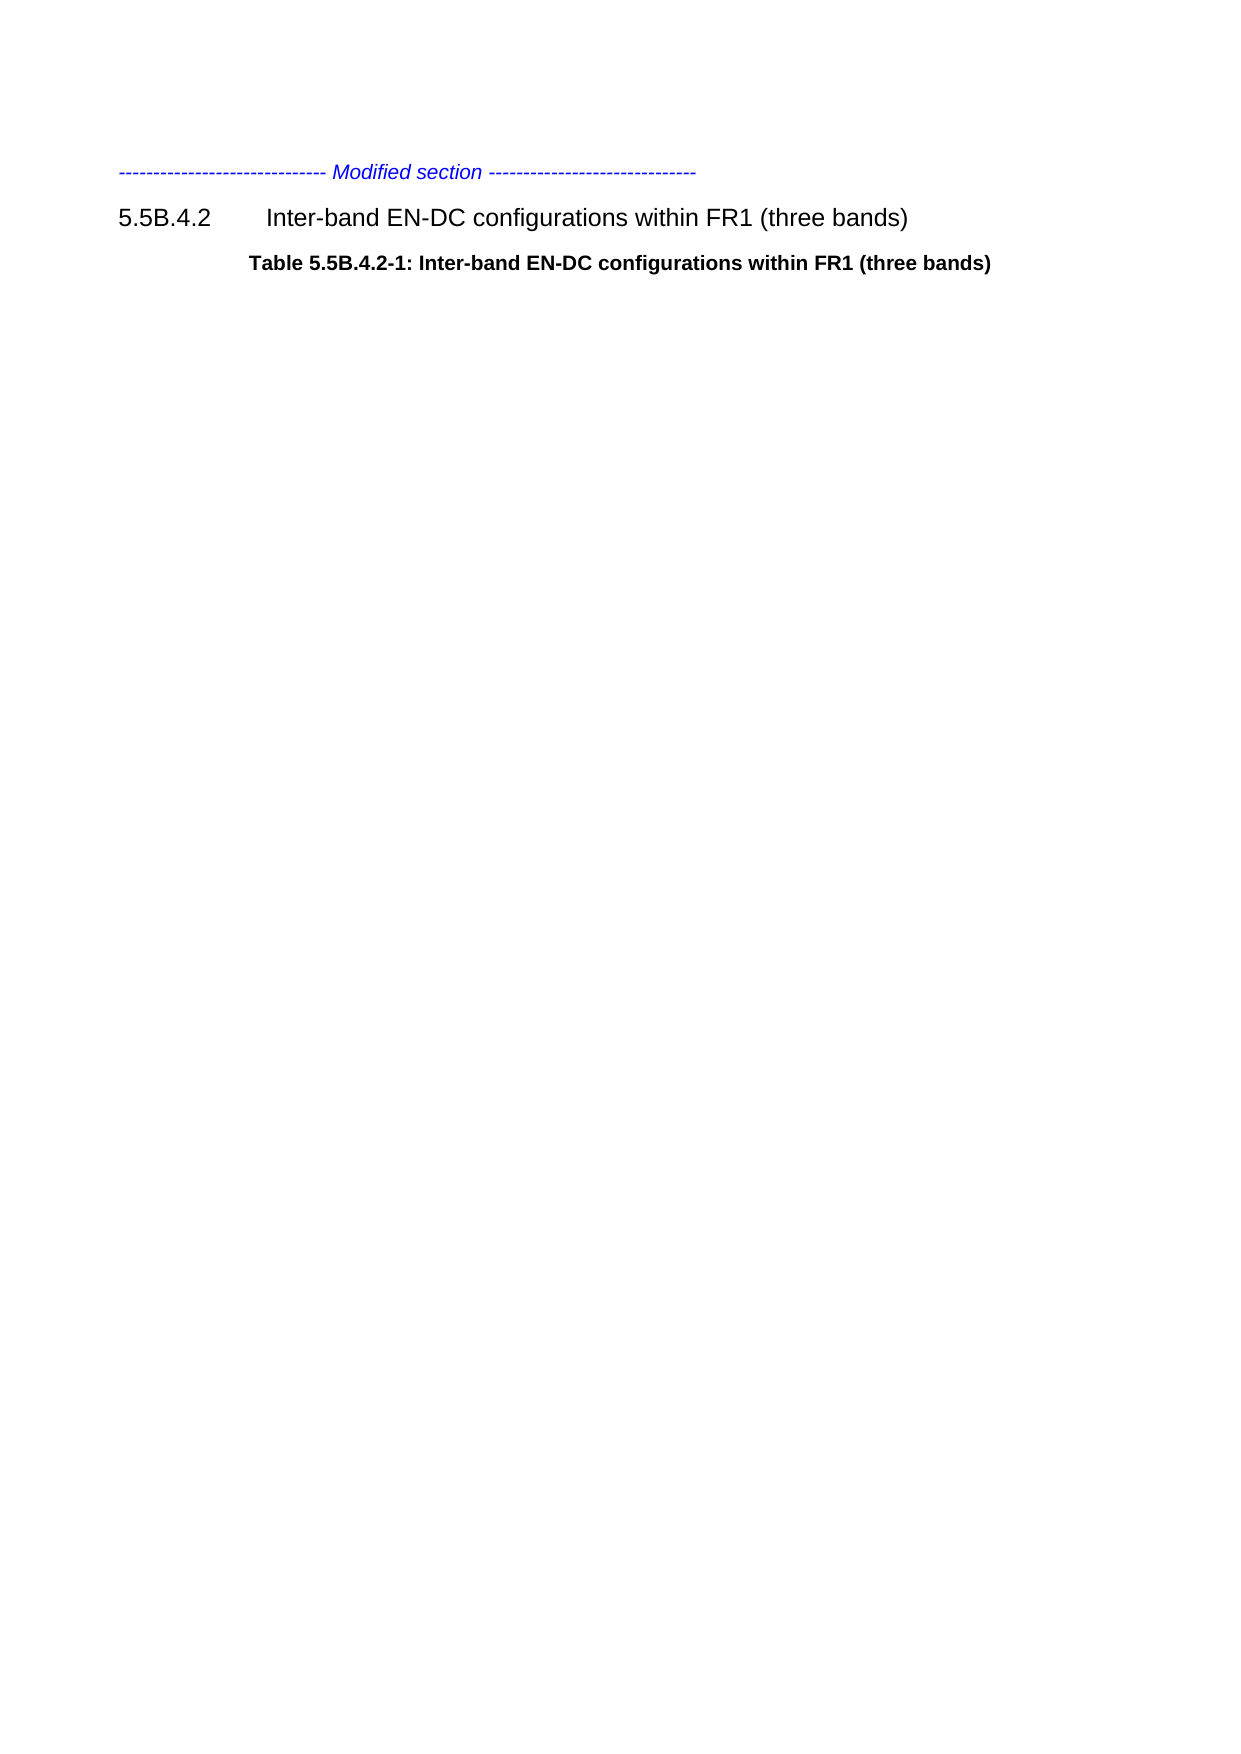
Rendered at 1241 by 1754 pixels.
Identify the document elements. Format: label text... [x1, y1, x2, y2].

text Table 5.5B.4.2-1: Inter-band EN-DC configurations within FR1 (three bands) [118, 250, 1122, 274]
subtitle 5.5B.4.2 Inter-band EN-DC configurations within FR1 (three bands) [118, 203, 1122, 232]
subtitle ------------------------------ Modified section ------------------------------ [118, 160, 1122, 184]
